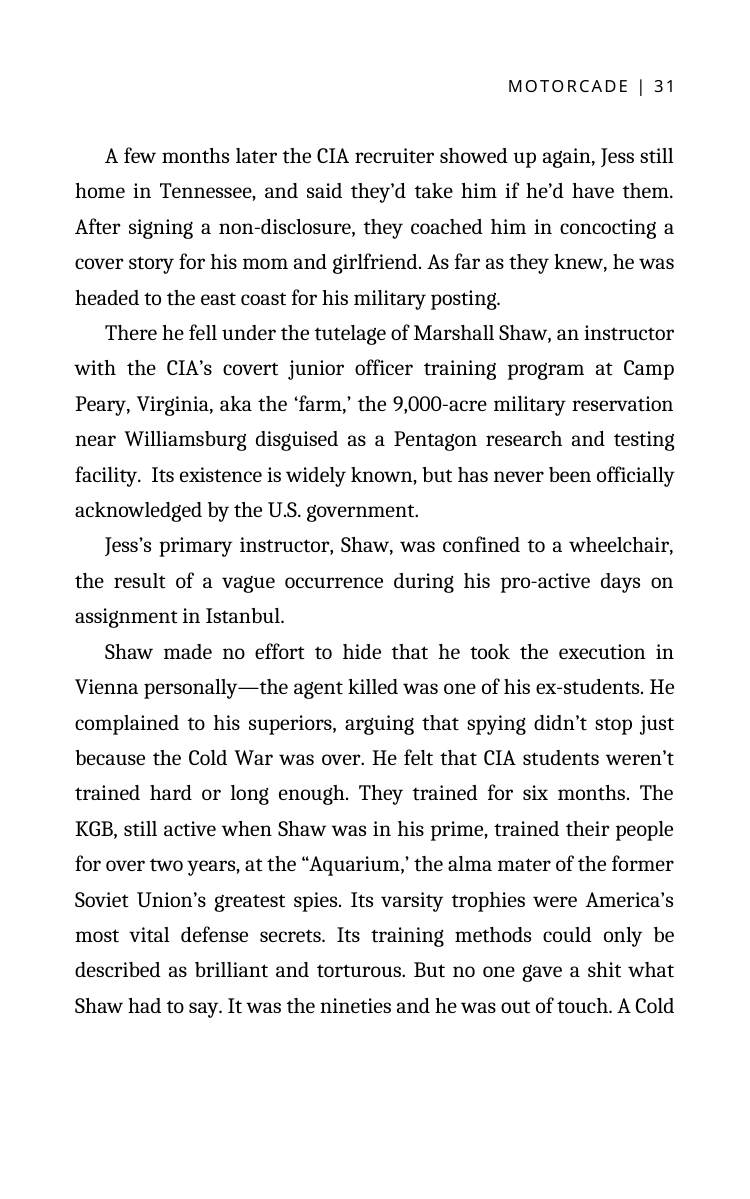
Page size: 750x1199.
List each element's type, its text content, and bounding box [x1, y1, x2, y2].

text There he fell under the tutelage of Marshall Shaw, an instructor with the CIA’s covert junior officer training program at Camp Peary, Virginia, aka the ‘farm,’ the 9,000-acre military reservation near Williamsburg disguised as a Pentagon research and testing facility. Its existence is widely known, but has never been officially acknowledged by the U.S. government. [75, 312, 675, 524]
text Jess’s primary instructor, Shaw, was confined to a wheelchair, the result of a vague occurrence during his pro-active days on assignment in Istanbul. [75, 524, 675, 631]
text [75, 631, 675, 1020]
text A few months later the CIA recruiter showed up again, Jess still home in Tennessee, and said they’d take him if he’d have them. After signing a non-disclosure, they coached him in concocting a cover story for his mom and girlfriend. As far as they knew, he was headed to the east coast for his military posting. [75, 135, 675, 312]
